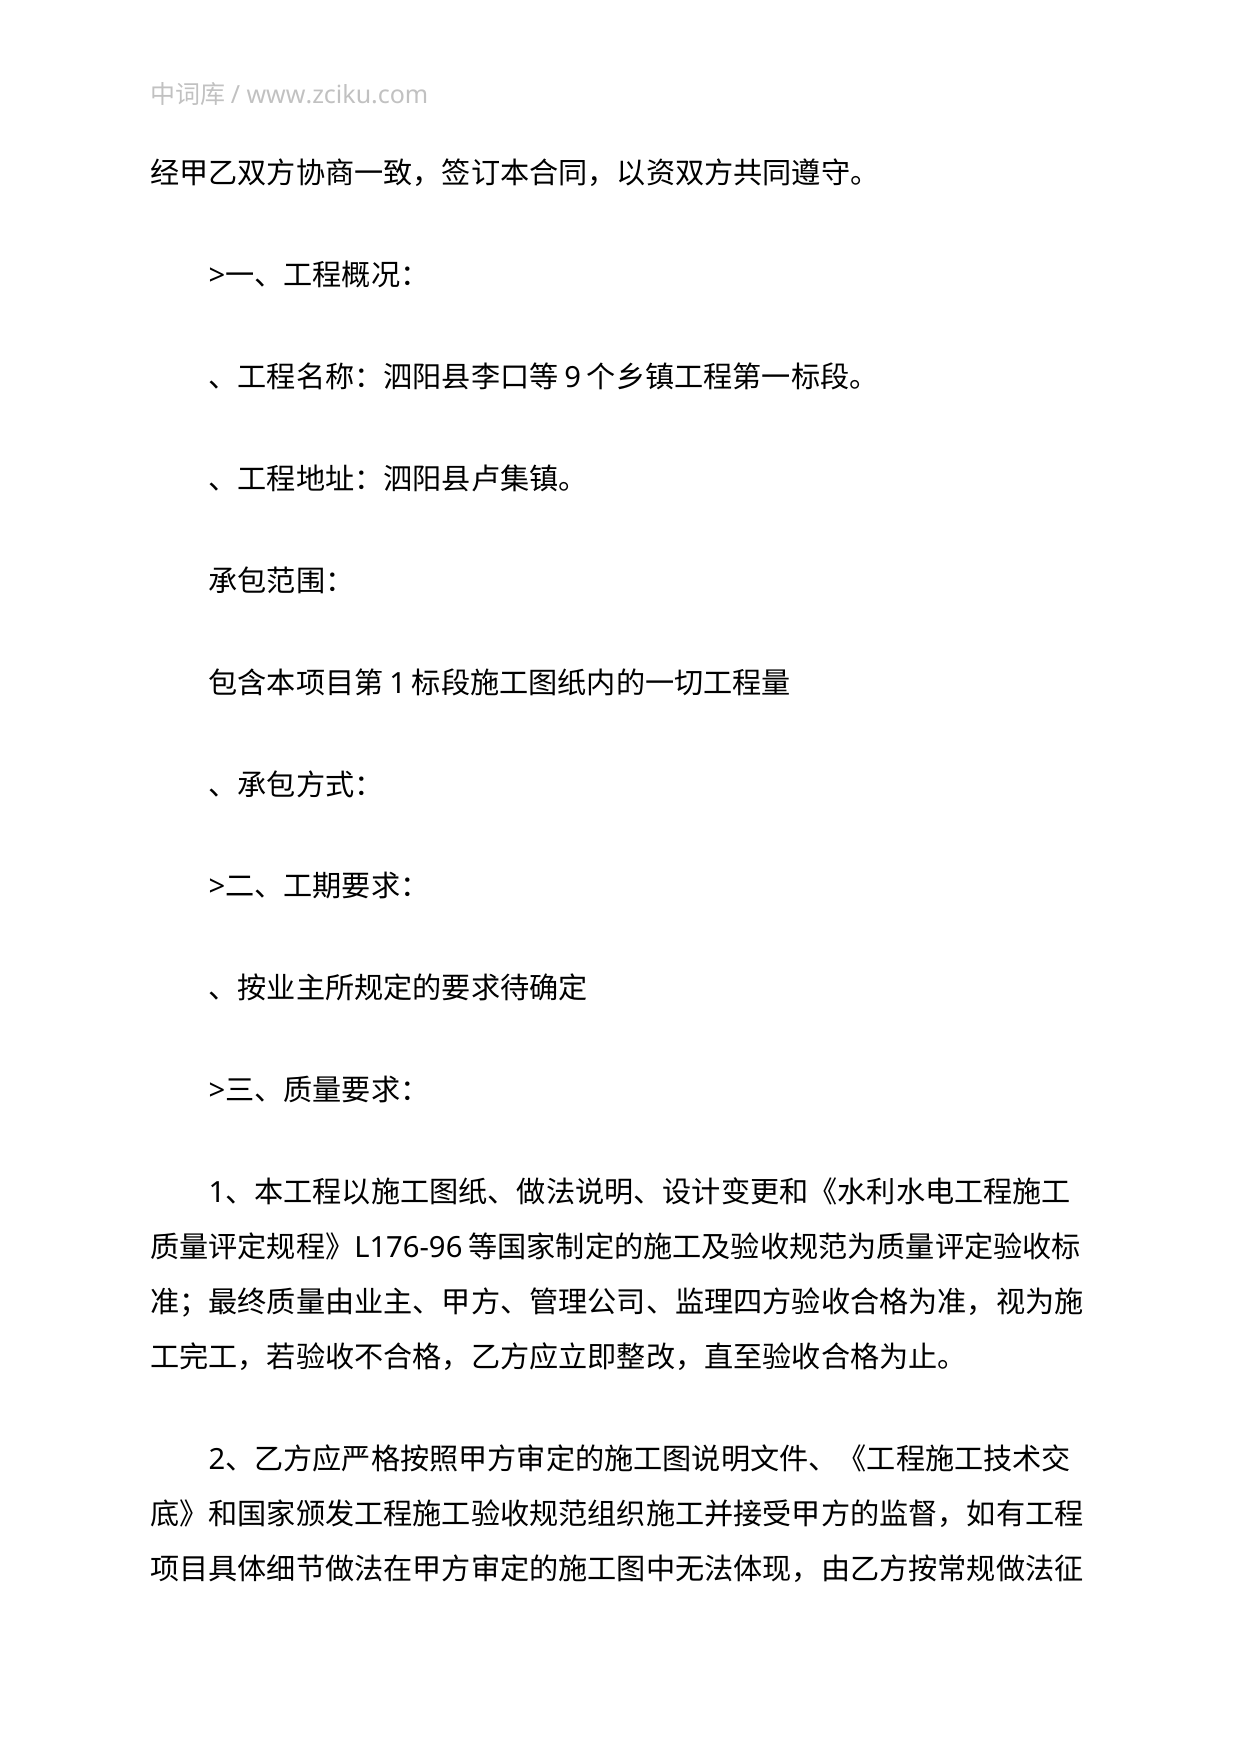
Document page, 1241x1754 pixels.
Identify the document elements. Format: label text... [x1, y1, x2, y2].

text >一、工程概况： [150, 252, 1090, 294]
text >二、工期要求： [150, 863, 1090, 905]
text 承包范围： [150, 557, 1090, 600]
text 1、本工程以施工图纸、做法说明、设计变更和《水利水电工程施工质量评定规程》L176-96等国家制定的施工及验收规范为质量评定验收标准；最终质量由业主、甲方、管理公司、监理四方验收合格为准，视为施工完工，若验收不合格，乙方应立即整改，直至验收合格为止。 [150, 1169, 1090, 1376]
text 、工程地址：泗阳县卢集镇。 [150, 456, 1090, 498]
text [150, 1435, 1090, 1588]
text 包含本项目第1标段施工图纸内的一切工程量 [150, 659, 1090, 702]
text 、承包方式： [150, 761, 1090, 803]
text 、按业主所规定的要求待确定 [150, 965, 1090, 1007]
text 、工程名称：泗阳县李口等9个乡镇工程第一标段。 [150, 354, 1090, 396]
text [150, 150, 1090, 192]
text >三、质量要求： [150, 1067, 1090, 1109]
